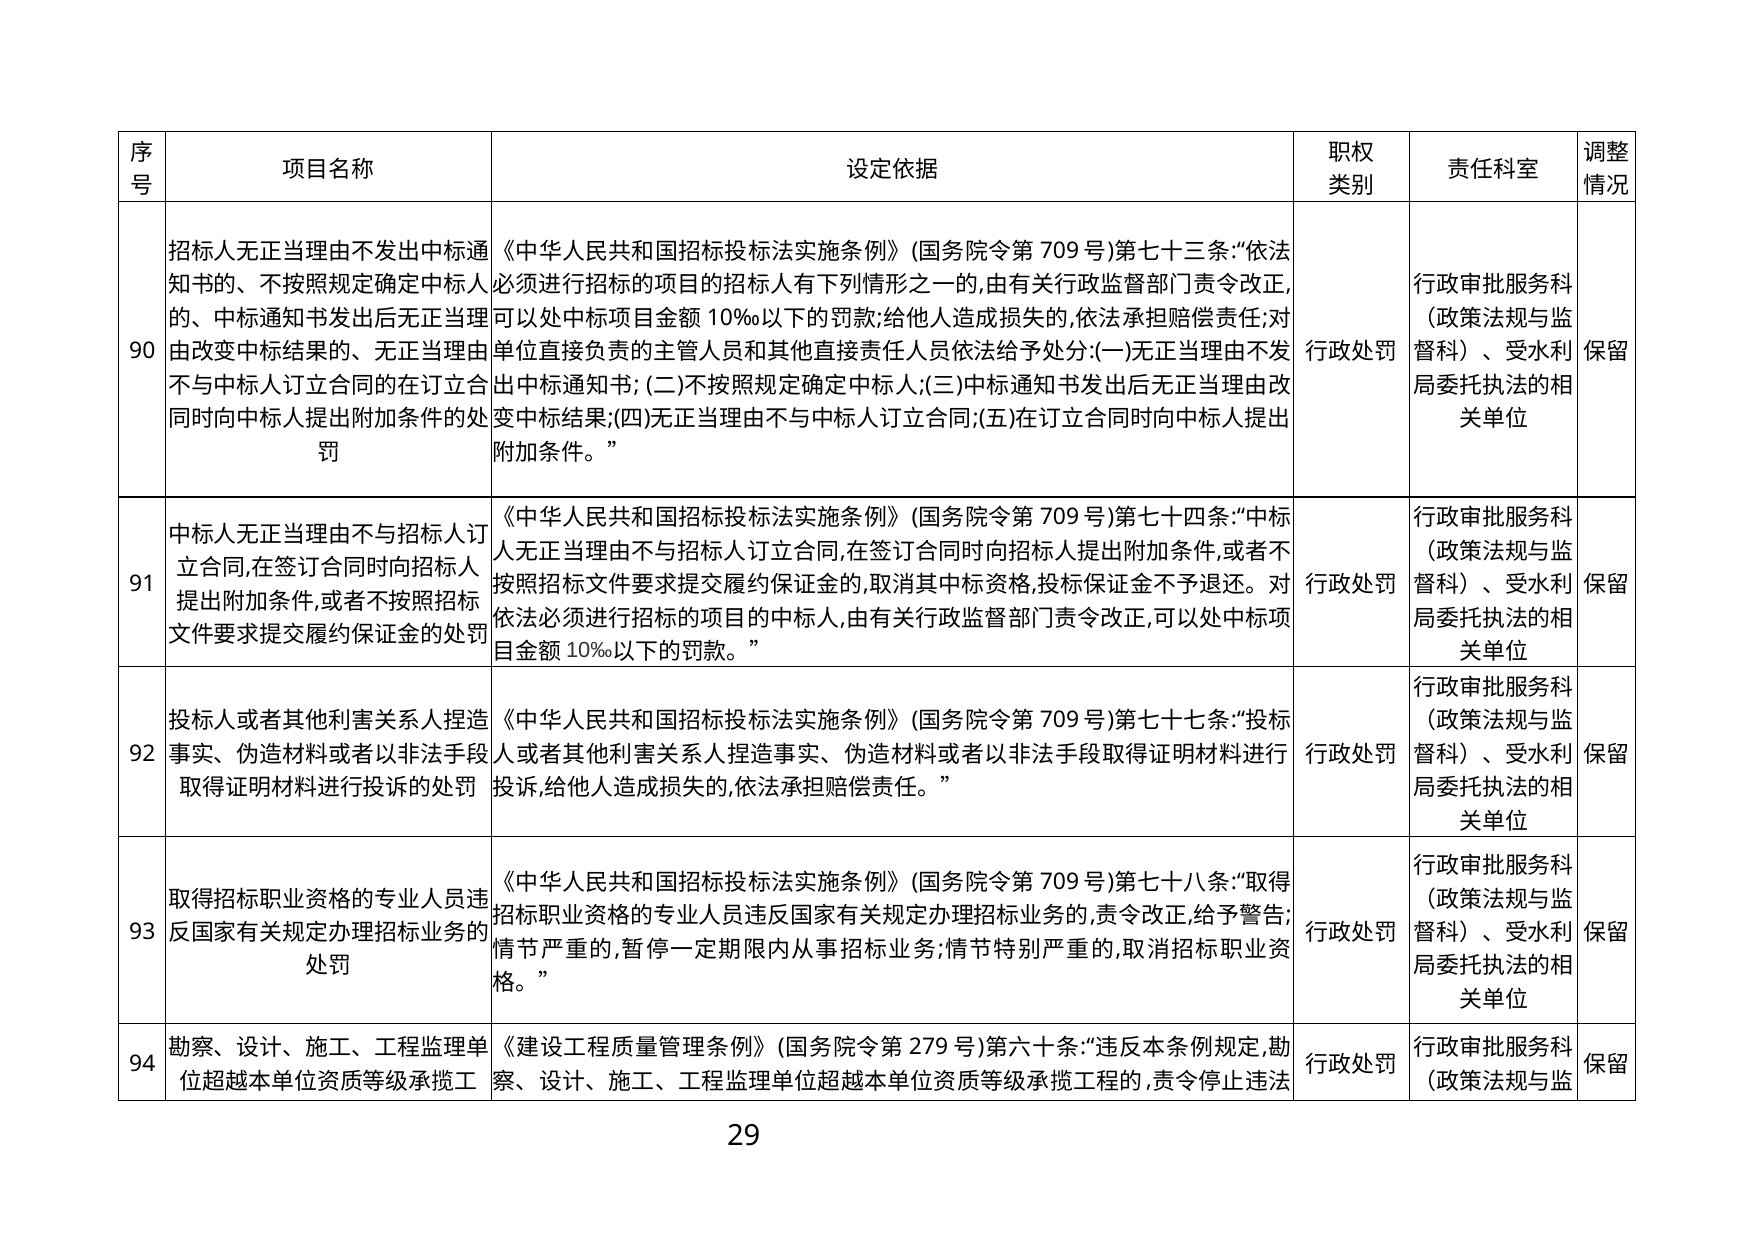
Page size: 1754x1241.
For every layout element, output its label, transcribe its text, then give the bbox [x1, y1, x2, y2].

table_cell 保留 [1578, 837, 1635, 1022]
table_cell 行政处罚 [1294, 1024, 1409, 1100]
table_cell 行政处罚 [1294, 498, 1409, 666]
table_header 调整 情况 [1578, 132, 1635, 201]
table_cell 《中华人民共和国招标投标法实施条例》(国务院令第709号)第七十七条:“投标人或者其他利害关系人捏造事实、伪造材料或者以非法手段取得证明材料进行投诉,给他人造成损失的,依法承担赔偿责任。” [492, 667, 1293, 836]
table_cell 中标人无正当理由不与招标人订立合同,在签订合同时向招标人提出附加条件,或者不按照招标文件要求提交履约保证金的处罚 [166, 498, 491, 666]
table_header 序号 [119, 132, 165, 201]
table_cell 行政审批服务科（政策法规与监督科）、受水利局委托执法的相关单位 [1410, 667, 1577, 836]
table_cell 94 [119, 1024, 165, 1100]
table_cell 92 [119, 667, 165, 836]
table_header 责任科室 [1410, 132, 1577, 201]
table_cell 行政审批服务科（政策法规与监督科）、受水利局委托执法的相关单位 [1410, 837, 1577, 1022]
table_cell 招标人无正当理由不发出中标通知书的、不按照规定确定中标人的、中标通知书发出后无正当理由改变中标结果的、无正当理由不与中标人订立合同的在订立合同时向中标人提出附加条件的处罚 [166, 202, 491, 496]
table_cell 行政审批服务科（政策法规与监督科）、受水利局委托执法的相关单位 [1410, 498, 1577, 666]
table_cell 保留 [1578, 1024, 1635, 1100]
table_cell 保留 [1578, 202, 1635, 496]
table_header 设定依据 [492, 132, 1293, 201]
table_cell 《中华人民共和国招标投标法实施条例》(国务院令第709号)第七十八条:“取得招标职业资格的专业人员违反国家有关规定办理招标业务的,责令改正,给予警告;情节严重的,暂停一定期限内从事招标业务;情节特别严重的,取消招标职业资格。” [492, 837, 1293, 1022]
table_cell 行政审批服务科（政策法规与监督科）、受水利局委托执法的相关单位 [1410, 202, 1577, 496]
table_cell 《中华人民共和国招标投标法实施条例》(国务院令第709号)第七十四条:“中标人无正当理由不与招标人订立合同,在签订合同时向招标人提出附加条件,或者不按照招标文件要求提交履约保证金的,取消其中标资格,投标保证金不予退还。对依法必须进行招标的项目的中标人,由有关行政监督部门责令改正,可以处中标项目金额10‰以下的罚款。” [492, 498, 1293, 666]
table_cell 93 [119, 837, 165, 1022]
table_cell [166, 1024, 491, 1100]
table_header 项目名称 [166, 132, 491, 201]
table_cell 91 [119, 498, 165, 666]
table_cell 取得招标职业资格的专业人员违反国家有关规定办理招标业务的处罚 [166, 837, 491, 1022]
table_cell 投标人或者其他利害关系人捏造事实、伪造材料或者以非法手段取得证明材料进行投诉的处罚 [166, 667, 491, 836]
table_cell 行政处罚 [1294, 837, 1409, 1022]
table_cell 行政审批服务科（政策法规与监督科）、受水利局委托执法的相关单位 [1410, 1024, 1577, 1100]
table_cell 行政处罚 [1294, 202, 1409, 496]
table_cell 90 [119, 202, 165, 496]
table_cell 《中华人民共和国招标投标法实施条例》(国务院令第709号)第七十三条:“依法必须进行招标的项目的招标人有下列情形之一的,由有关行政监督部门责令改正,可以处中标项目金额10‰以下的罚款;给他人造成损失的,依法承担赔偿责任;对单位直接负责的主管人员和其他直接责任人员依法给予处分:(一)无正当理由不发出中标通知书; (二)不按照规定确定中标人;(三)中标通知书发出后无正当理由改变中标结果;(四)无正当理由不与中标人订立合同;(五)在订立合同时向中标人提出附加条件。” [492, 202, 1293, 496]
table_header 职权 类别 [1294, 132, 1409, 201]
table_cell 保留 [1578, 667, 1635, 836]
table_cell 行政处罚 [1294, 667, 1409, 836]
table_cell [492, 1024, 1293, 1100]
table_cell 保留 [1578, 498, 1635, 666]
